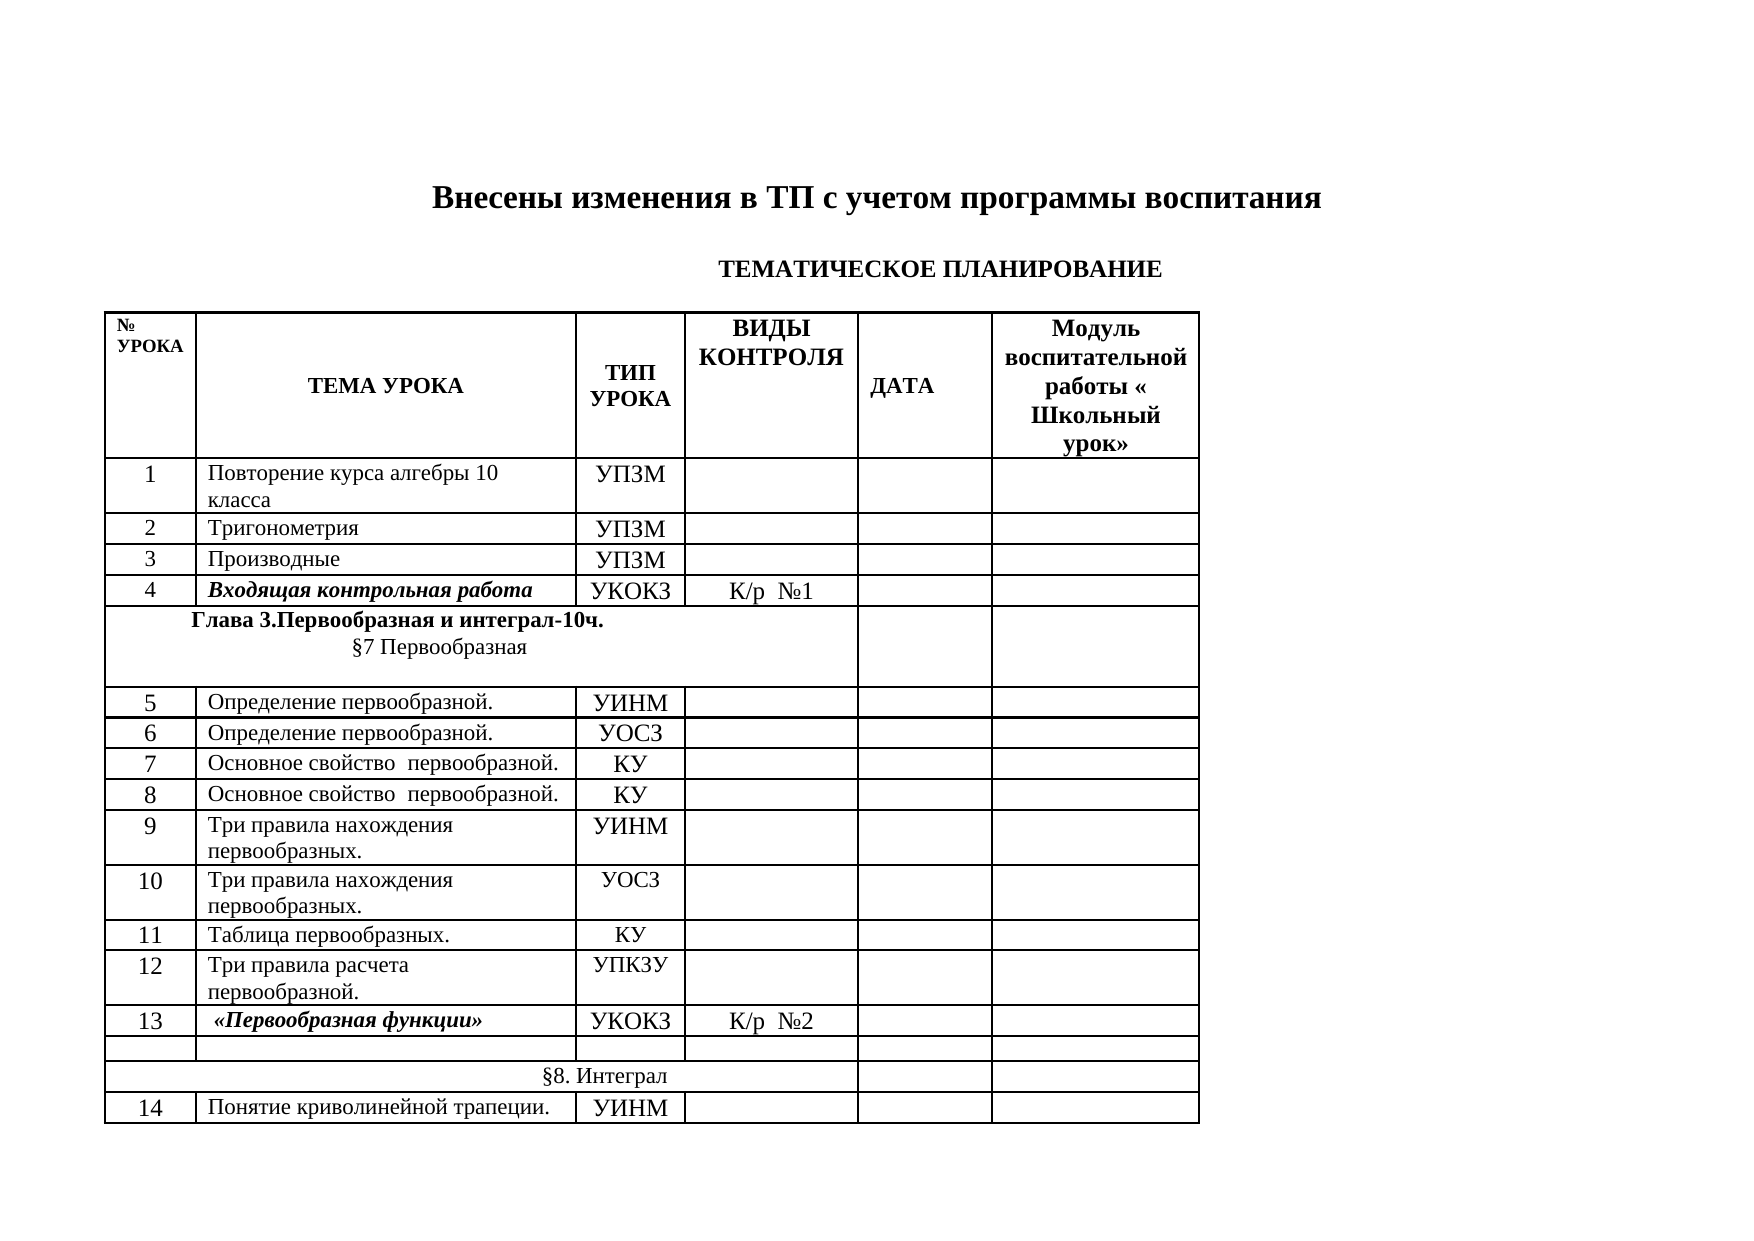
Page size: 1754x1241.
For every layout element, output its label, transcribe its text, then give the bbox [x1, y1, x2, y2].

table_cell Определение первообразной. [197, 719, 575, 747]
table_cell [993, 951, 1198, 1004]
table_header ТИП УРОКА [577, 314, 684, 457]
table_cell [686, 866, 857, 918]
table_header ТЕМА УРОКА [197, 314, 575, 457]
table_cell 1 [106, 459, 195, 512]
table_cell 4 [106, 576, 195, 604]
table_cell Производные [197, 545, 575, 574]
table_cell К/р №1 [686, 576, 857, 604]
table_cell Входящая контрольная работа [197, 576, 575, 604]
text Внесены изменения в ТП с учетом программы воспитания [118, 177, 1636, 216]
table_cell Тригонометрия [197, 514, 575, 543]
table_cell «Первообразная функции» [197, 1006, 575, 1035]
table_cell [859, 780, 991, 809]
table_cell [859, 866, 991, 918]
table_cell 11 [106, 921, 195, 949]
table_cell КУ [577, 921, 684, 949]
table_cell 12 [106, 951, 195, 1004]
table_cell 13 [106, 1006, 195, 1035]
table_cell УИНМ [577, 688, 684, 716]
table_cell [993, 1062, 1198, 1091]
table_cell УПКЗУ [577, 951, 684, 1004]
table_cell [993, 1037, 1198, 1060]
table_cell [686, 921, 857, 949]
table_cell К/р №2 [686, 1006, 857, 1035]
table_cell [859, 514, 991, 543]
table_cell [993, 1006, 1198, 1035]
table_cell [859, 811, 991, 864]
table_cell [686, 811, 857, 864]
table_cell [859, 459, 991, 512]
text ТЕМАТИЧЕСКОЕ ПЛАНИРОВАНИЕ [118, 254, 1636, 283]
table_header Модуль воспитательной работы « Школьный урок» [993, 314, 1198, 457]
table_cell [686, 545, 857, 574]
table_cell УПЗМ [577, 514, 684, 543]
table_cell [993, 749, 1198, 778]
table_cell [686, 514, 857, 543]
table_cell [859, 1037, 991, 1060]
table_cell [859, 951, 991, 1004]
table_cell 6 [106, 719, 195, 747]
table_cell [686, 749, 857, 778]
table_header ВИДЫ КОНТРОЛЯ [686, 314, 857, 457]
table_cell [686, 688, 857, 716]
table_header ДАТА [859, 314, 991, 457]
table_cell КУ [577, 780, 684, 809]
table_cell [993, 576, 1198, 604]
table_cell 3 [106, 545, 195, 574]
table_cell Таблица первообразных. [197, 921, 575, 949]
table_cell УПЗМ [577, 545, 684, 574]
table_cell Три правила нахождения первообразных. [197, 866, 575, 918]
table_cell УКОКЗ [577, 576, 684, 604]
table_cell УОСЗ [577, 719, 684, 747]
table_cell КУ [577, 749, 684, 778]
table_cell УОСЗ [577, 866, 684, 918]
table_cell 8 [106, 780, 195, 809]
table_cell [993, 688, 1198, 716]
table_cell УПЗМ [577, 459, 684, 512]
table_cell Понятие криволинейной трапеции. [197, 1093, 575, 1122]
table_cell 2 [106, 514, 195, 543]
table_cell Три правила расчета первообразной. [197, 951, 575, 1004]
table_cell [859, 576, 991, 604]
table_cell Основное свойство первообразной. [197, 749, 575, 778]
table_cell [993, 921, 1198, 949]
table_cell [993, 866, 1198, 918]
table_cell [993, 607, 1198, 686]
table_cell §8. Интеграл [106, 1062, 857, 1091]
table_cell [993, 780, 1198, 809]
table_cell [859, 688, 991, 716]
table_cell [993, 1093, 1198, 1122]
table_cell Основное свойство первообразной. [197, 780, 575, 809]
table_cell УКОКЗ [577, 1006, 684, 1035]
table_cell 9 [106, 811, 195, 864]
table_cell [686, 459, 857, 512]
table_cell УИНМ [577, 1093, 684, 1122]
table_cell [686, 951, 857, 1004]
table_cell [106, 1037, 195, 1060]
table_cell [686, 1037, 857, 1060]
table_cell Определение первообразной. [197, 688, 575, 716]
table_cell [859, 607, 991, 686]
table_cell 14 [106, 1093, 195, 1122]
table_cell [859, 1006, 991, 1035]
table_cell [859, 1062, 991, 1091]
table_cell [577, 1037, 684, 1060]
table_cell [993, 459, 1198, 512]
table_cell 10 [106, 866, 195, 918]
table_cell [686, 719, 857, 747]
table_cell 7 [106, 749, 195, 778]
table_cell [993, 545, 1198, 574]
table_cell [859, 545, 991, 574]
table_cell [993, 719, 1198, 747]
table_cell [859, 719, 991, 747]
table_cell [859, 1093, 991, 1122]
table_cell [197, 1037, 575, 1060]
table_cell Повторение курса алгебры 10 класса [197, 459, 575, 512]
table_cell Три правила нахождения первообразных. [197, 811, 575, 864]
table_cell [859, 921, 991, 949]
table_cell [993, 811, 1198, 864]
table_cell [859, 749, 991, 778]
table_cell [686, 1093, 857, 1122]
table_cell Глава 3.Первообразная и интеграл-10ч. §7 Первообразная [106, 607, 857, 686]
table_cell [993, 514, 1198, 543]
table_cell УИНМ [577, 811, 684, 864]
table_header № УРОКА [106, 314, 195, 457]
table_cell [686, 780, 857, 809]
table_cell 5 [106, 688, 195, 716]
